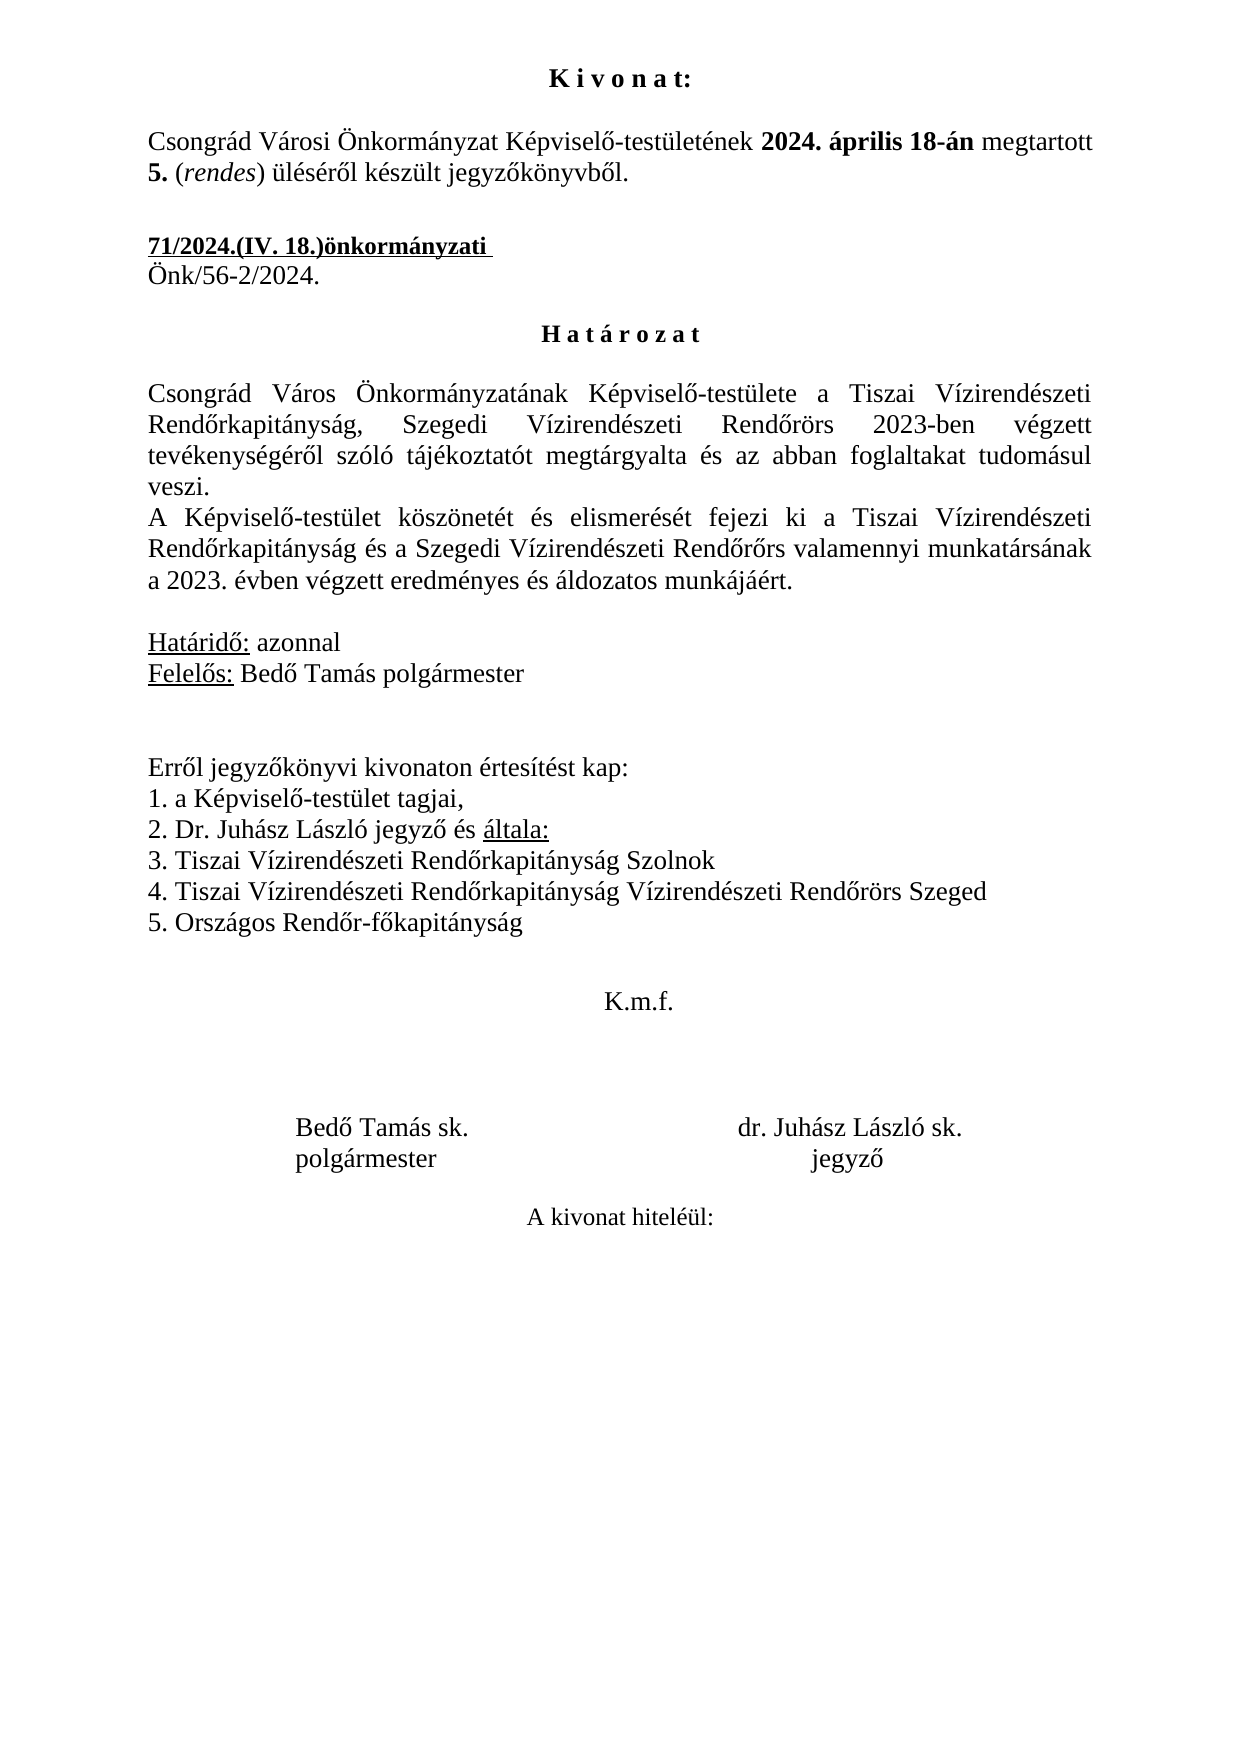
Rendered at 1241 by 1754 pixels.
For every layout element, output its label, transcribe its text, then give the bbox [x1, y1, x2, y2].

text Határidő: azonnal [148, 626, 1093, 657]
text 3. Tiszai Vízirendészeti Rendőrkapitányság Szolnok [148, 844, 1093, 875]
text 1. a Képviselő-testület tagjai, [148, 782, 1093, 813]
text Felelős: Bedő Tamás polgármester [148, 657, 1093, 688]
text Önk/56-2/2024. [148, 259, 1093, 291]
text Csongrád Város Önkormányzatának Képviselő-testülete a Tiszai Vízirendészeti Rendőrkapitányság, Szegedi Vízirendészeti Rendőrörs 2023-ben végzett tevékenységéről szóló tájékoztatót megtárgyalta és az abban foglaltakat tudomásul veszi. [148, 377, 1093, 501]
text A Képviselő-testület köszönetét és elismerését fejezi ki a Tiszai Vízirendészeti Rendőrkapitányság és a Szegedi Vízirendészeti Rendőrőrs valamennyi munkatársának a 2023. évben végzett eredményes és áldozatos munkájáért. [148, 501, 1093, 595]
text K.m.f. [185, 985, 1093, 1016]
text 71/2024.(IV. 18.)önkormányzati [148, 231, 1093, 259]
text Bedő Tamás sk. dr. Juhász László sk. [185, 1111, 1093, 1142]
text Csongrád Városi Önkormányzat Képviselő-testületének 2024. április 18-án megtartott 5. (rendes) üléséről készült jegyzőkönyvből. [148, 125, 1093, 187]
text 5. Országos Rendőr-főkapitányság [148, 906, 1093, 937]
text A kivonat hiteléül: [148, 1202, 1093, 1230]
text polgármester jegyző [185, 1142, 1093, 1173]
text H a t á r o z a t [148, 319, 1093, 348]
text 2. Dr. Juhász László jegyző és általa: [148, 813, 1093, 844]
text Erről jegyzőkönyvi kivonaton értesítést kap: [148, 751, 1093, 782]
text K i v o n a t: [148, 62, 1093, 94]
text 4. Tiszai Vízirendészeti Rendőrkapitányság Vízirendészeti Rendőrörs Szeged [148, 875, 1093, 906]
